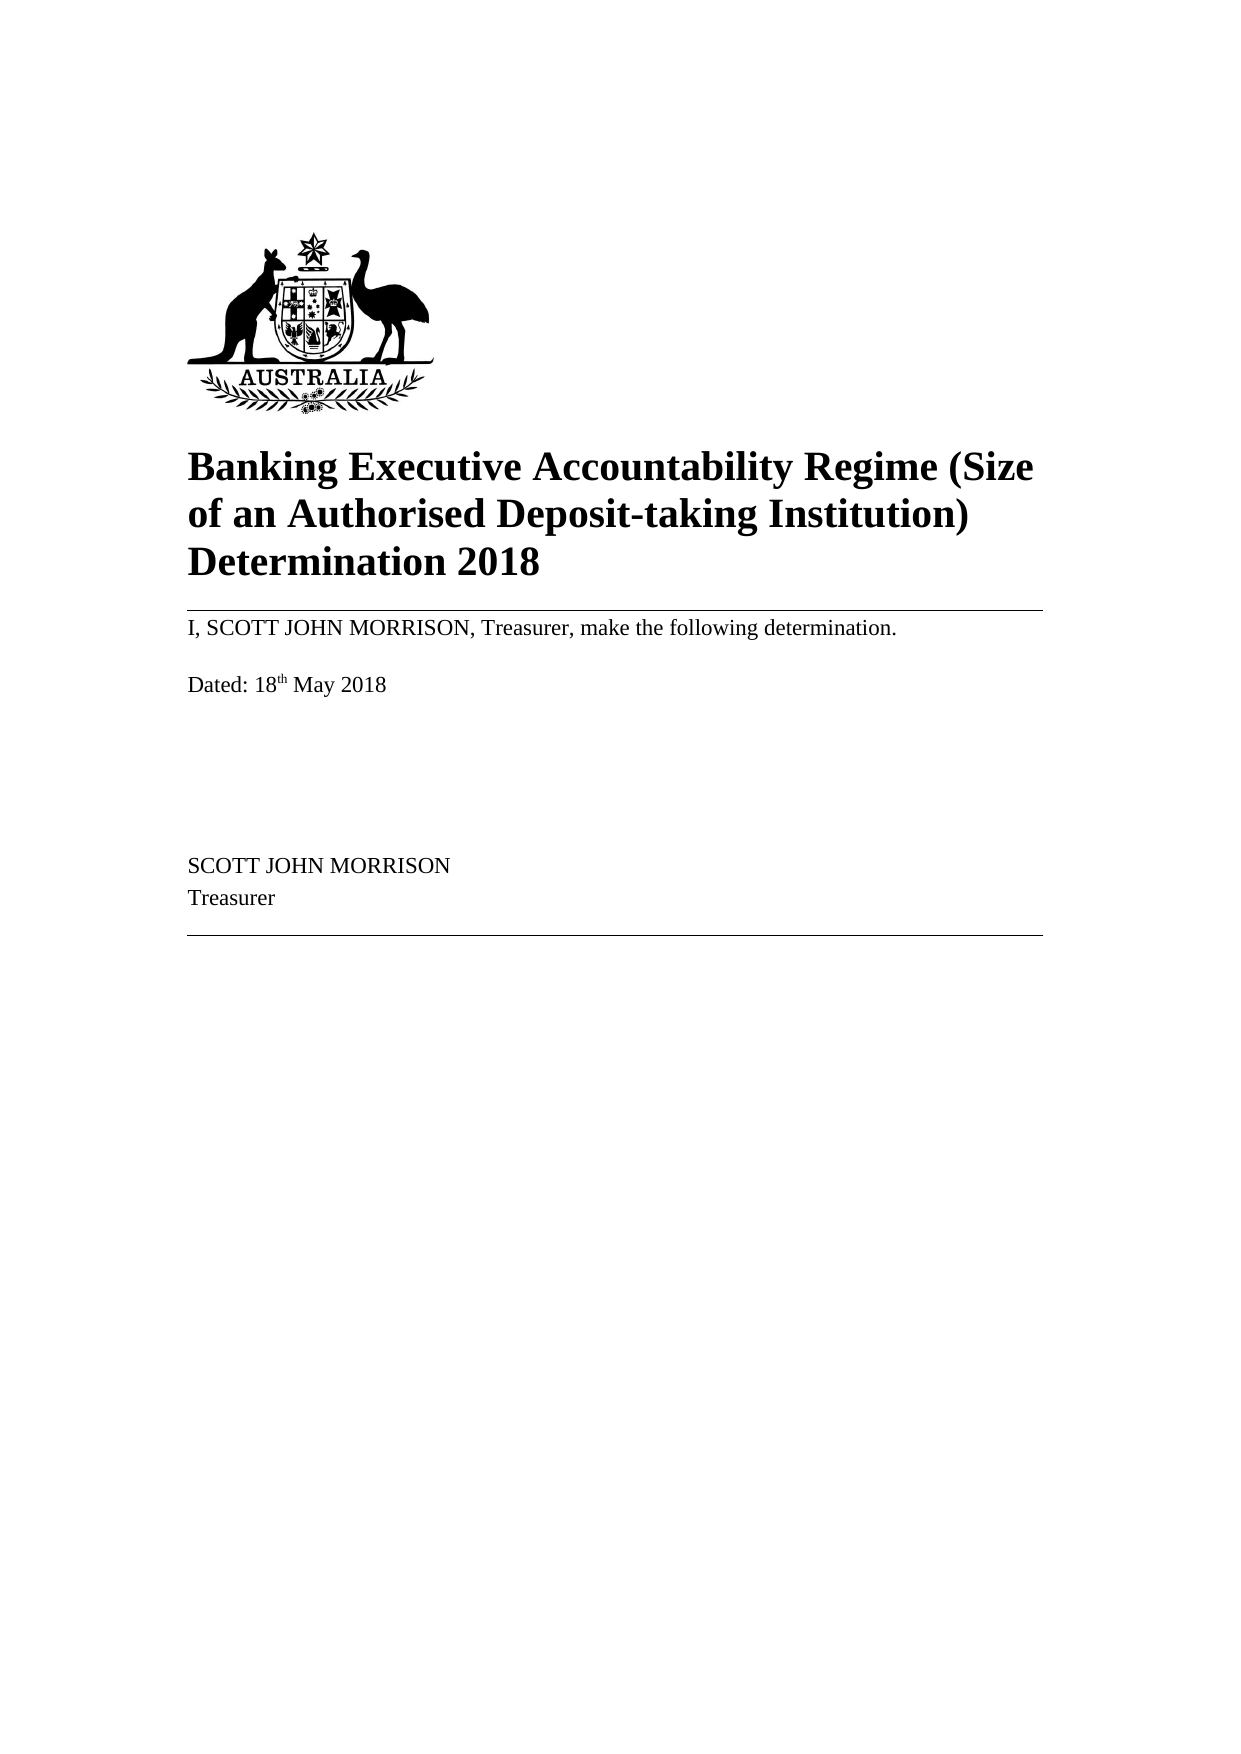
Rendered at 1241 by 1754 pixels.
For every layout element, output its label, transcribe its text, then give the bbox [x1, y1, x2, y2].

text Treasurer [187, 879, 1043, 935]
text Dated: 18th May 2018 [187, 671, 1012, 698]
text Banking Executive Accountability Regime (Size of an Authorised Deposit-taking Institution) Determination 2018 [187, 441, 1053, 585]
picture [187, 232, 434, 414]
text I, SCOTT JOHN MORRISON, Treasurer, make the following determination. [187, 611, 1043, 640]
text SCOTT JOHN MORRISON [187, 848, 1012, 879]
